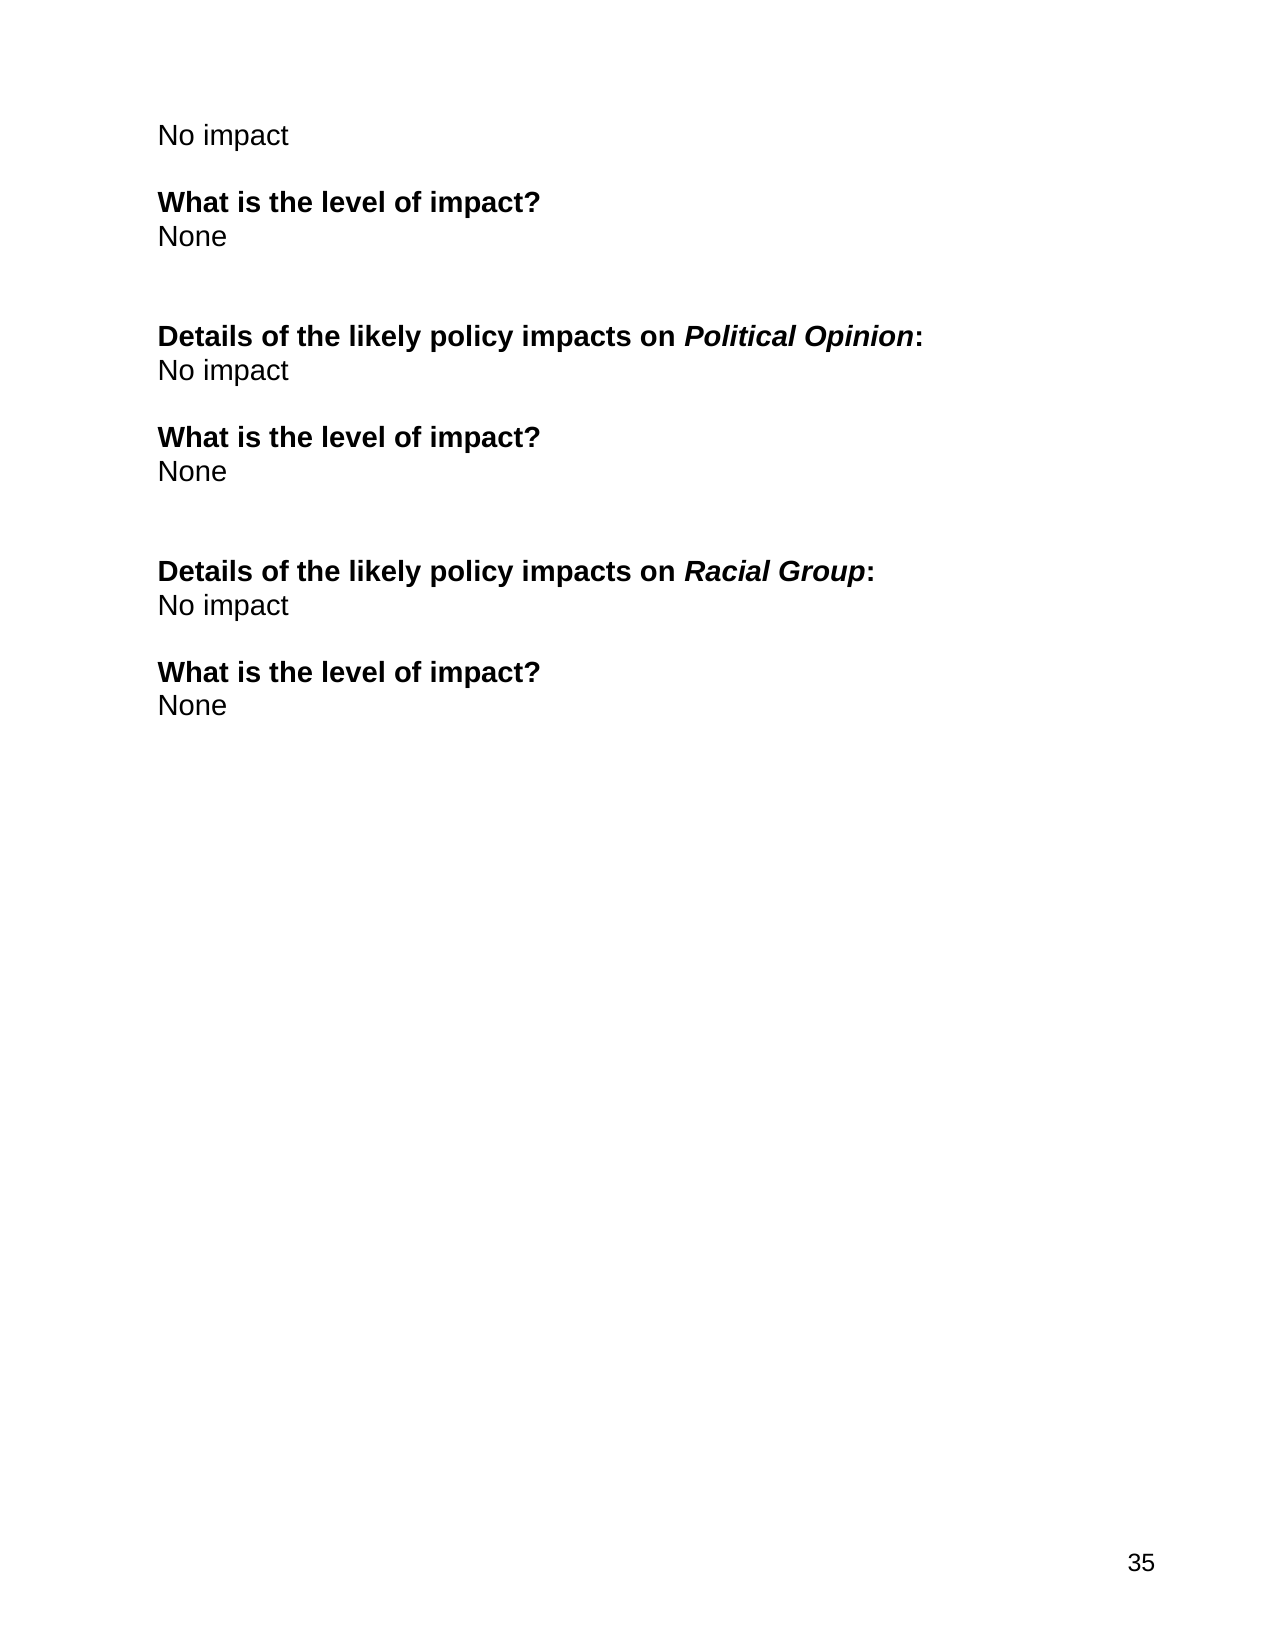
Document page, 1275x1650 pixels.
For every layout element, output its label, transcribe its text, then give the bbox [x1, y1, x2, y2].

text None [157, 453, 1155, 487]
text What is the level of impact? [157, 185, 1155, 219]
list No impact [157, 588, 1155, 621]
text What is the level of impact? [157, 420, 1155, 453]
list No impact [157, 353, 1155, 386]
list Details of the likely policy impacts on Political Opinion: [157, 319, 1155, 353]
text None [157, 688, 1155, 722]
text None [157, 219, 1155, 252]
list No impact [157, 118, 1155, 152]
text What is the level of impact? [157, 655, 1155, 688]
list Details of the likely policy impacts on Racial Group: [157, 554, 1155, 588]
